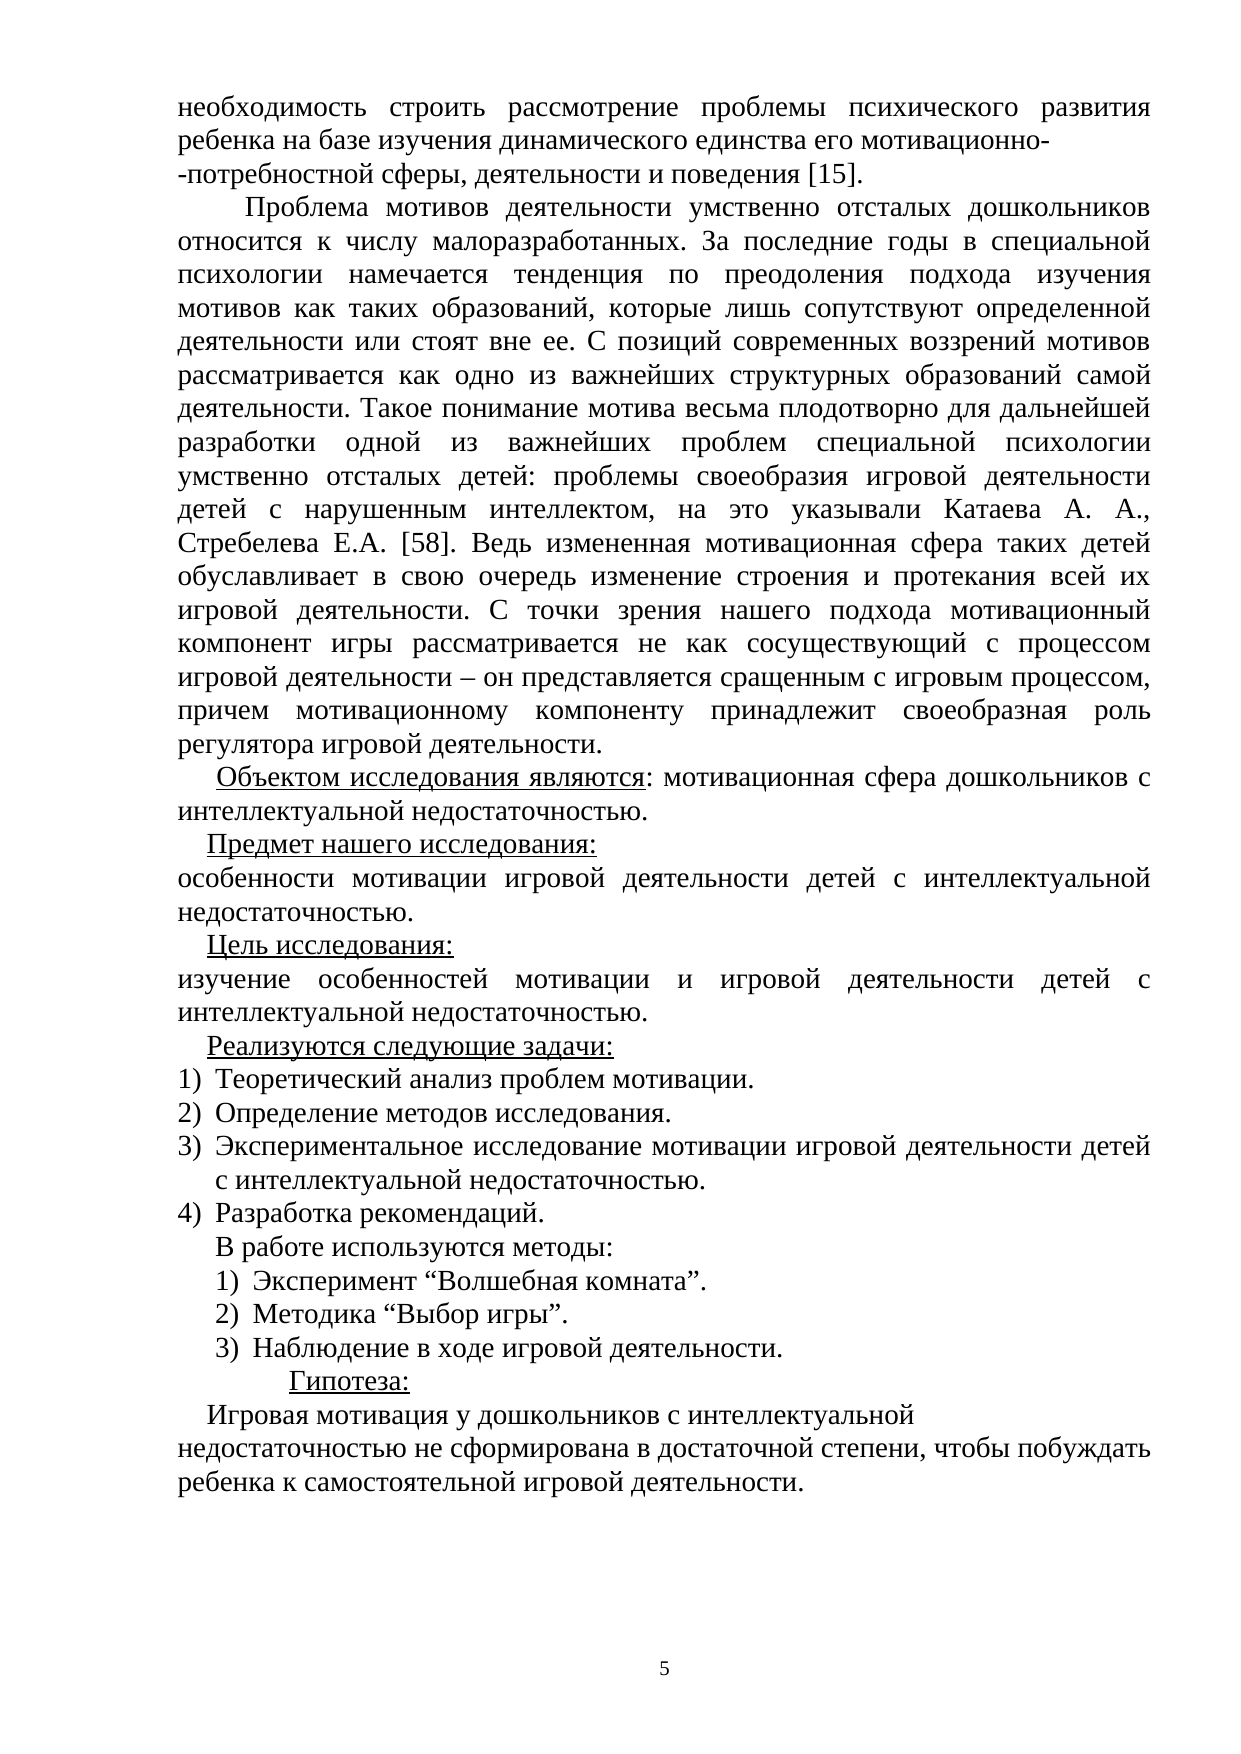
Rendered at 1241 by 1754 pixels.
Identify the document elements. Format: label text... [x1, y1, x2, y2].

text Игровая мотивация у дошкольников с интеллектуальной недостаточностью не сформирована в достаточной степени, чтобы побуждать ребенка к самостоятельной игровой деятельности. [177, 1397, 1152, 1497]
list Теоретический анализ проблем мотивации. [177, 1061, 1152, 1095]
text В работе используются методы: [215, 1229, 1152, 1263]
text особенности мотивации игровой деятельности детей с интеллектуальной недостаточностью. [177, 860, 1152, 927]
text Цель исследования: [177, 927, 1152, 961]
text изучение особенностей мотивации и игровой деятельности детей с интеллектуальной недостаточностью. [177, 961, 1152, 1028]
list Наблюдение в ходе игровой деятельности. [215, 1330, 1152, 1363]
list Разработка рекомендаций. [177, 1196, 1152, 1229]
list Эксперимент “Волшебная комната”. [215, 1263, 1152, 1296]
list Экспериментальное исследование мотивации игровой деятельности детей с интеллектуальной недостаточностью. [177, 1128, 1152, 1196]
text необходимость строить рассмотрение проблемы психического развития ребенка на базе изучения динамического единства его мотивационно- [177, 89, 1152, 156]
text Реализуются следующие задачи: [177, 1028, 1152, 1061]
list Определение методов исследования. [177, 1095, 1152, 1128]
list Методика “Выбор игры”. [215, 1296, 1152, 1330]
text Предмет нашего исследования: [177, 827, 1152, 860]
text -потребностной сферы, деятельности и поведения [15]. [177, 156, 1152, 189]
text Проблема мотивов деятельности умственно отсталых дошкольников относится к числу малоразработанных. За последние годы в специальной психологии намечается тенденция по преодоления подхода изучения мотивов как таких образований, которые лишь сопутствуют определенной деятельности или стоят вне ее. С позиций современных воззрений мотивов рассматривается как одно из важнейших структурных образований самой деятельности. Такое понимание мотива весьма плодотворно для дальнейшей разработки одной из важнейших проблем специальной психологии умственно отсталых детей: проблемы своеобразия игровой деятельности детей с нарушенным интеллектом, на это указывали Катаева А. А., Стребелева Е.А. [58]. Ведь измененная мотивационная сфера таких детей обуславливает в свою очередь изменение строения и протекания всей их игровой деятельности. С точки зрения нашего подхода мотивационный компонент игры рассматривается не как сосуществующий с процессом игровой деятельности – он представляется сращенным с игровым процессом, причем мотивационному компоненту принадлежит своеобразная роль регулятора игровой деятельности. [177, 189, 1152, 759]
text Гипотеза: [252, 1363, 1152, 1397]
text Объектом исследования являются: мотивационная сфера дошкольников с интеллектуальной недостаточностью. [177, 759, 1152, 827]
